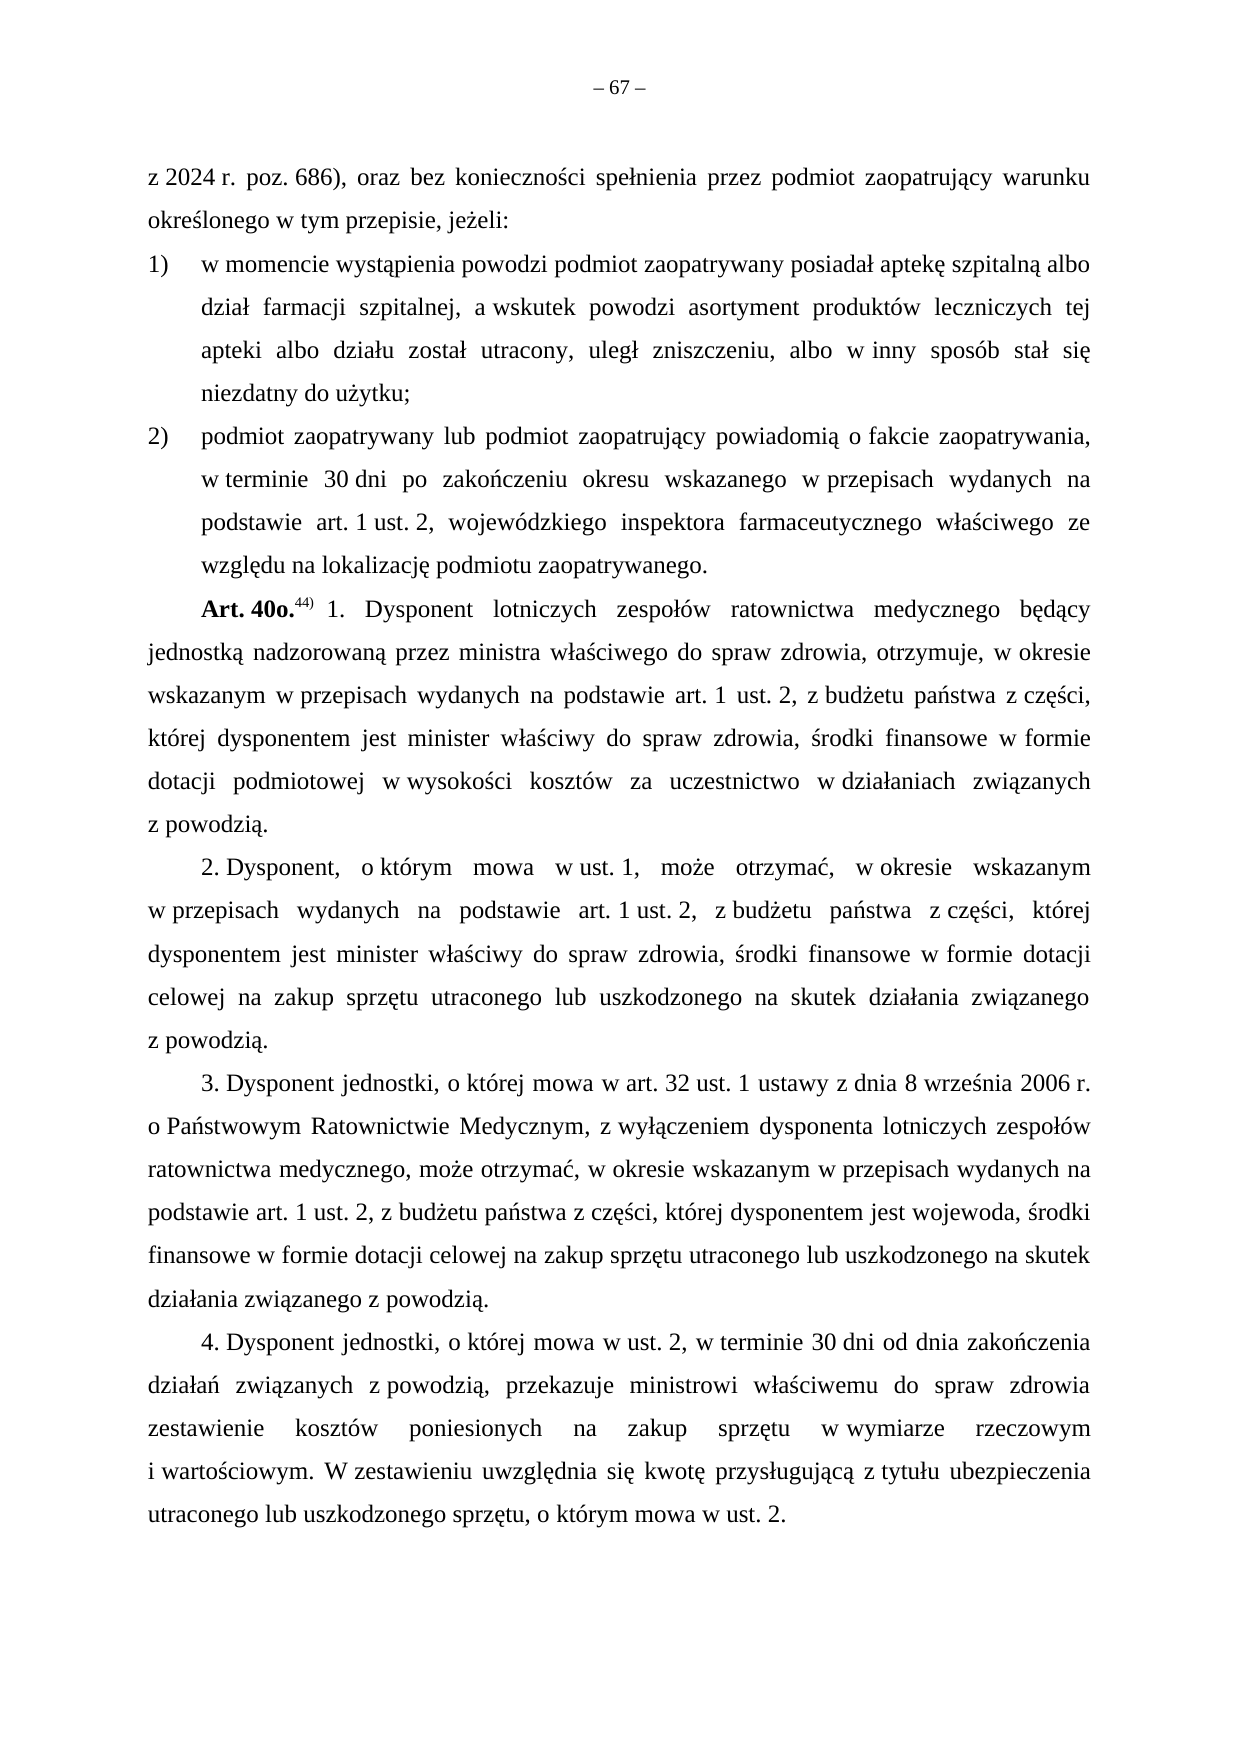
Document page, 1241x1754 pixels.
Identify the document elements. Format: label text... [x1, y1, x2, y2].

text Art. 40o.44) 1. Dysponent lotniczych zespołów ratownictwa medycznego będący jednostką nadzorowaną przez ministra właściwego do spraw zdrowia, otrzymuje, w okresie wskazanym w przepisach wydanych na podstawie art. 1 ust. 2, z budżetu państwa z części, której dysponentem jest minister właściwy do spraw zdrowia, środki finansowe w formie dotacji podmiotowej w wysokości kosztów za uczestnictwo w działaniach związanych z powodzią. [148, 594, 1091, 838]
text 3. Dysponent jednostki, o której mowa w art. 32 ust. 1 ustawy z dnia 8 września 2006 r. o Państwowym Ratownictwie Medycznym, z wyłączeniem dysponenta lotniczych zespołów ratownictwa medycznego, może otrzymać, w okresie wskazanym w przepisach wydanych na podstawie art. 1 ust. 2, z budżetu państwa z części, której dysponentem jest wojewoda, środki finansowe w formie dotacji celowej na zakup sprzętu utraconego lub uszkodzonego na skutek działania związanego z powodzią. [148, 1068, 1091, 1312]
text 4. Dysponent jednostki, o której mowa w ust. 2, w terminie 30 dni od dnia zakończenia działań związanych z powodzią, przekazuje ministrowi właściwemu do spraw zdrowia zestawienie kosztów poniesionych na zakup sprzętu w wymiarze rzeczowym i wartościowym. W zestawieniu uwzględnia się kwotę przysługującą z tytułu ubezpieczenia utraconego lub uszkodzonego sprzętu, o którym mowa w ust. 2. [148, 1327, 1091, 1528]
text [148, 162, 1091, 234]
text 2. Dysponent, o którym mowa w ust. 1, może otrzymać, w okresie wskazanym w przepisach wydanych na podstawie art. 1 ust. 2, z budżetu państwa z części, której dysponentem jest minister właściwy do spraw zdrowia, środki finansowe w formie dotacji celowej na zakup sprzętu utraconego lub uszkodzonego na skutek działania związanego z powodzią. [148, 852, 1091, 1054]
text 2) podmiot zaopatrywany lub podmiot zaopatrujący powiadomią o fakcie zaopatrywania, w terminie 30 dni po zakończeniu okresu wskazanego w przepisach wydanych na podstawie art. 1 ust. 2, wojewódzkiego inspektora farmaceutycznego właściwego ze względu na lokalizację podmiotu zaopatrywanego. [148, 421, 1091, 579]
text 1) w momencie wystąpienia powodzi podmiot zaopatrywany posiadał aptekę szpitalną albo dział farmacji szpitalnej, a wskutek powodzi asortyment produktów leczniczych tej apteki albo działu został utracony, uległ zniszczeniu, albo w inny sposób stał się niezdatny do użytku; [148, 249, 1091, 407]
